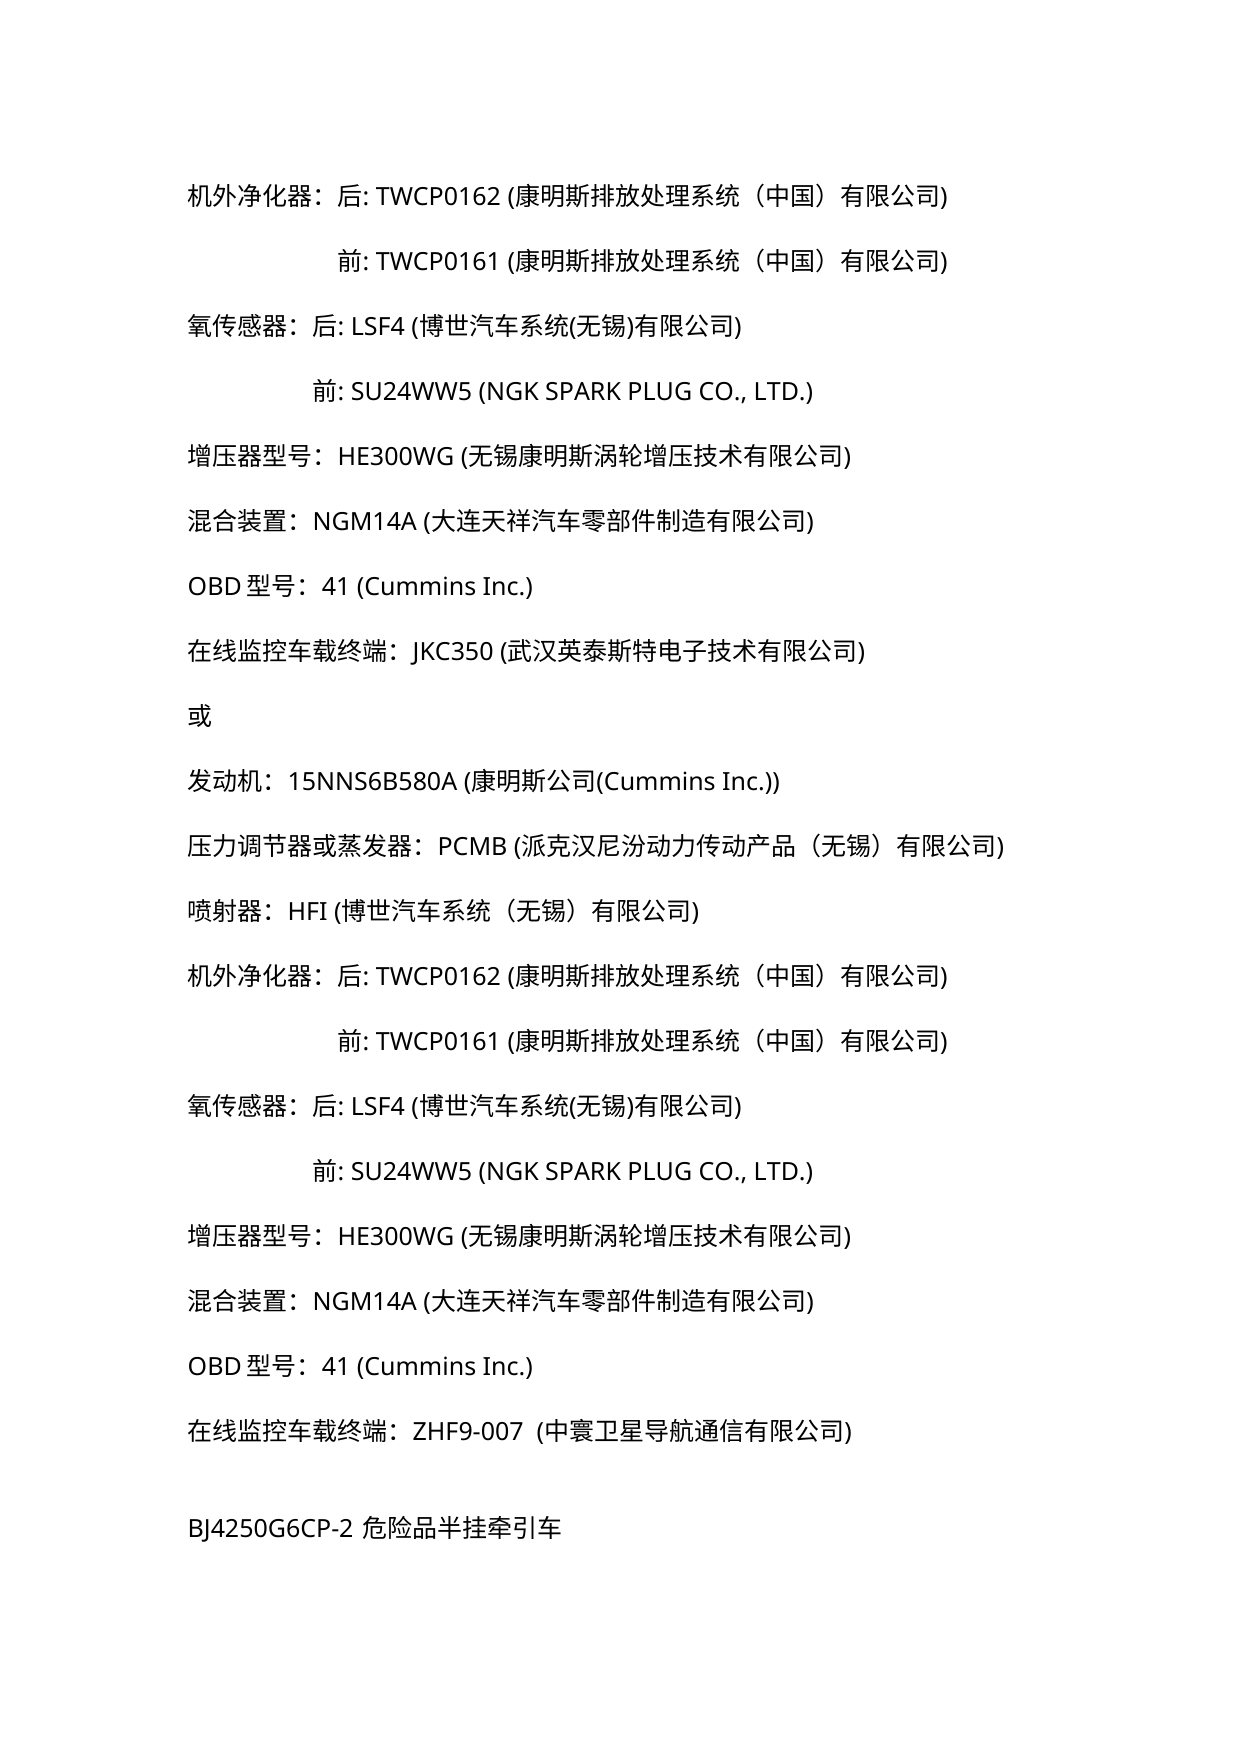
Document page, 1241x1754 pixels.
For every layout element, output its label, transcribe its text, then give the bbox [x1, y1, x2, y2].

text 在线监控车载终端：JKC350 (武汉英泰斯特电子技术有限公司) [187, 617, 1053, 682]
text 机外净化器：后: TWCP0162 (康明斯排放处理系统（中国）有限公司) [187, 942, 1053, 1007]
text OBD型号：41 (Cummins Inc.) [187, 552, 1053, 617]
text BJ4250G6CP-2 危险品半挂牵引车 [187, 1494, 1053, 1559]
text 增压器型号：HE300WG (无锡康明斯涡轮增压技术有限公司) [187, 422, 1053, 487]
text 增压器型号：HE300WG (无锡康明斯涡轮增压技术有限公司) [187, 1202, 1053, 1267]
text 或 [187, 682, 1053, 747]
text 前: SU24WW5 (NGK SPARK PLUG CO., LTD.) [187, 1137, 1053, 1202]
text OBD型号：41 (Cummins Inc.) [187, 1332, 1053, 1397]
text 喷射器：HFI (博世汽车系统（无锡）有限公司) [187, 877, 1053, 942]
text 前: TWCP0161 (康明斯排放处理系统（中国）有限公司) [187, 227, 1053, 292]
text 压力调节器或蒸发器：PCMB (派克汉尼汾动力传动产品（无锡）有限公司) [187, 812, 1053, 877]
text 发动机：15NNS6B580A (康明斯公司(Cummins Inc.)) [187, 747, 1053, 812]
text 混合装置：NGM14A (大连天祥汽车零部件制造有限公司) [187, 1267, 1053, 1332]
text 机外净化器：后: TWCP0162 (康明斯排放处理系统（中国）有限公司) [187, 162, 1053, 227]
text 在线监控车载终端：ZHF9-007 (中寰卫星导航通信有限公司) [187, 1397, 1053, 1462]
text 前: SU24WW5 (NGK SPARK PLUG CO., LTD.) [187, 357, 1053, 422]
text 氧传感器：后: LSF4 (博世汽车系统(无锡)有限公司) [187, 292, 1053, 357]
text 混合装置：NGM14A (大连天祥汽车零部件制造有限公司) [187, 487, 1053, 552]
text 氧传感器：后: LSF4 (博世汽车系统(无锡)有限公司) [187, 1072, 1053, 1137]
text 前: TWCP0161 (康明斯排放处理系统（中国）有限公司) [187, 1007, 1053, 1072]
